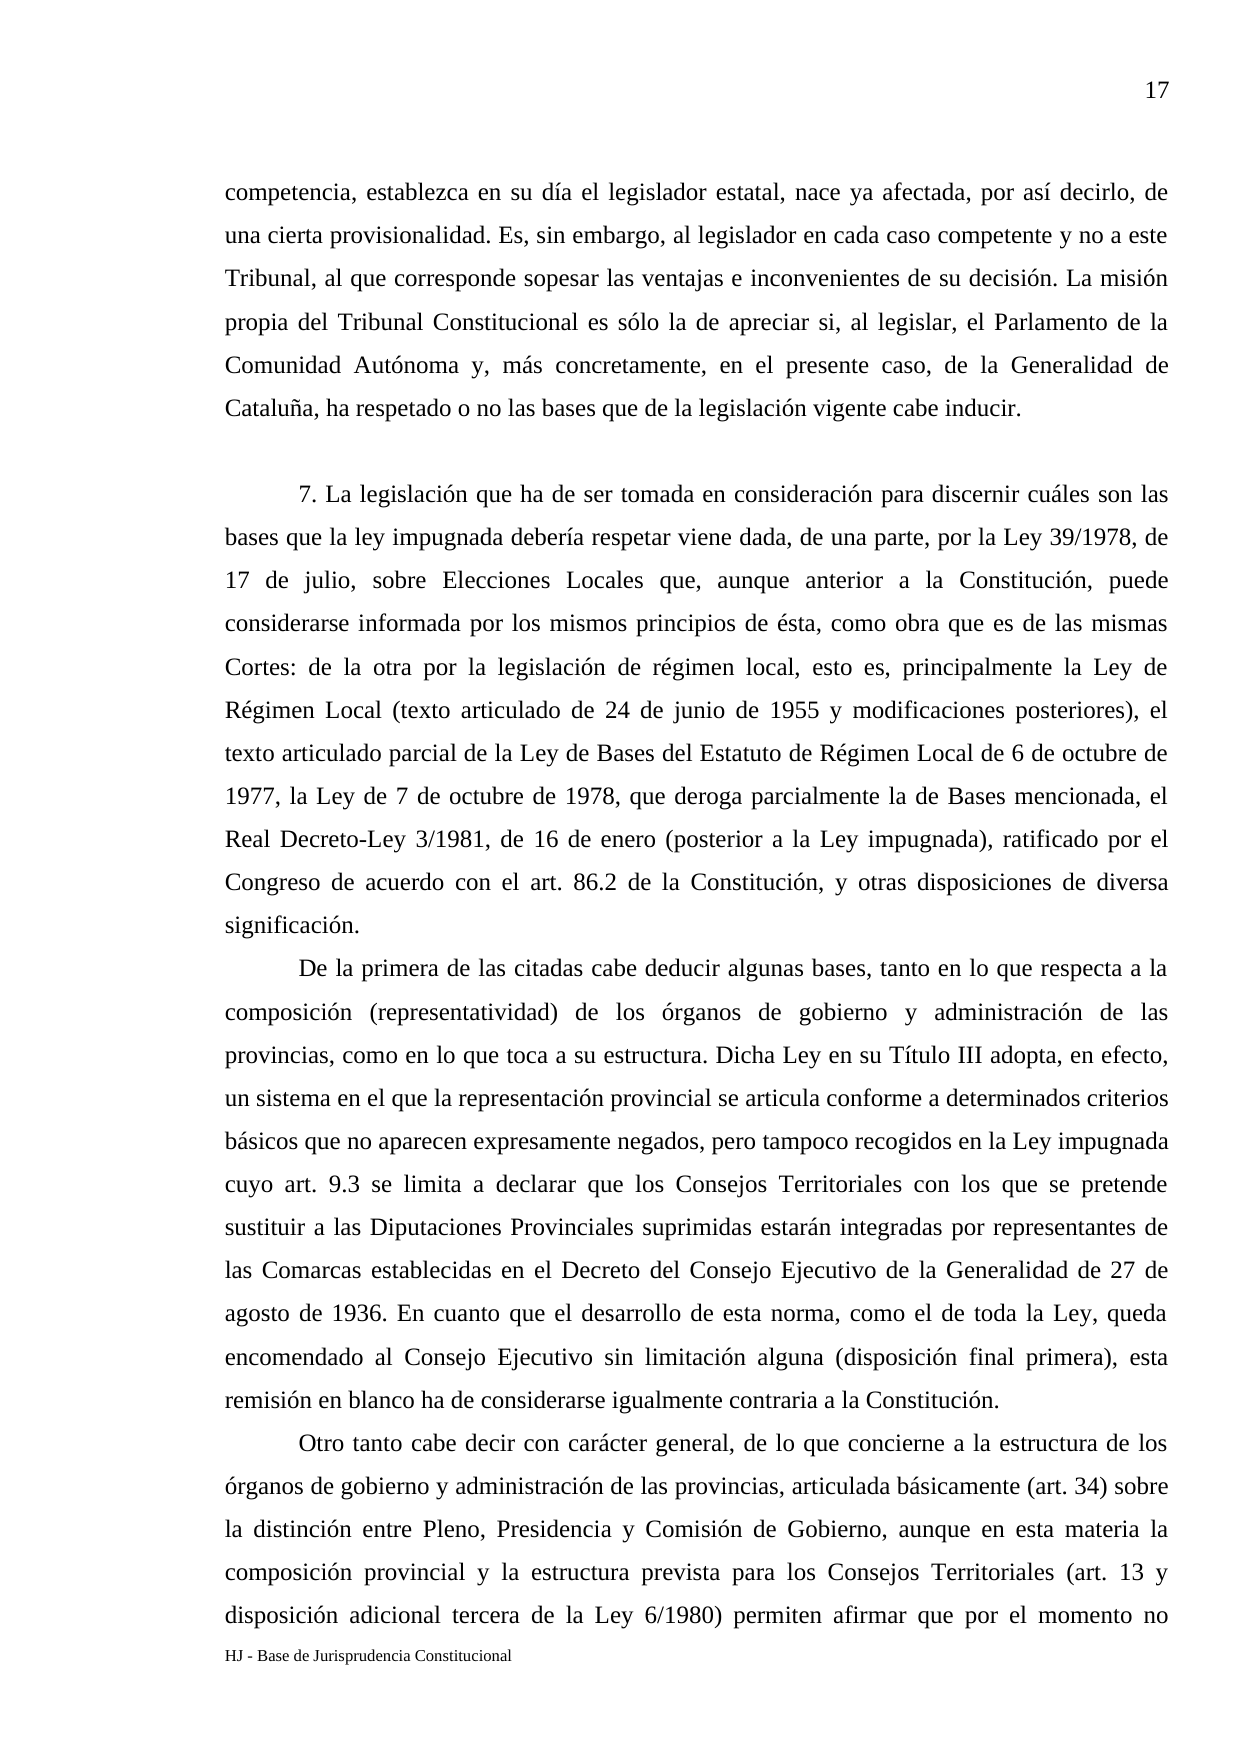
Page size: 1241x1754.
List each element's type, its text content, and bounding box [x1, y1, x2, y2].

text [224, 177, 1169, 422]
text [224, 1428, 1169, 1629]
text De la primera de las citadas cabe deducir algunas bases, tanto en lo que respecta a la composición (representatividad) de los órganos de gobierno y administración de las provincias, como en lo que toca a su estructura. Dicha Ley en su Título III adopta, en efecto, un sistema en el que la representación provincial se articula conforme a determinados criterios básicos que no aparecen expresamente negados, pero tampoco recogidos en la Ley impugnada cuyo art. 9.3 se limita a declarar que los Consejos Territoriales con los que se pretende sustituir a las Diputaciones Provinciales suprimidas estarán integradas por representantes de las Comarcas establecidas en el Decreto del Consejo Ejecutivo de la Generalidad de 27 de agosto de 1936. En cuanto que el desarrollo de esta norma, como el de toda la Ley, queda encomendado al Consejo Ejecutivo sin limitación alguna (disposición final primera), esta remisión en blanco ha de considerarse igualmente contraria a la Constitución. [224, 953, 1169, 1413]
text 7. La legislación que ha de ser tomada en consideración para discernir cuáles son las bases que la ley impugnada debería respetar viene dada, de una parte, por la Ley 39/1978, de 17 de julio, sobre Elecciones Locales que, aunque anterior a la Constitución, puede considerarse informada por los mismos principios de ésta, como obra que es de las mismas Cortes: de la otra por la legislación de régimen local, esto es, principalmente la Ley de Régimen Local (texto articulado de 24 de junio de 1955 y modificaciones posteriores), el texto articulado parcial de la Ley de Bases del Estatuto de Régimen Local de 6 de octubre de 1977, la Ley de 7 de octubre de 1978, que deroga parcialmente la de Bases mencionada, el Real Decreto-Ley 3/1981, de 16 de enero (posterior a la Ley impugnada), ratificado por el Congreso de acuerdo con el art. 86.2 de la Constitución, y otras disposiciones de diversa significación. [224, 479, 1169, 939]
